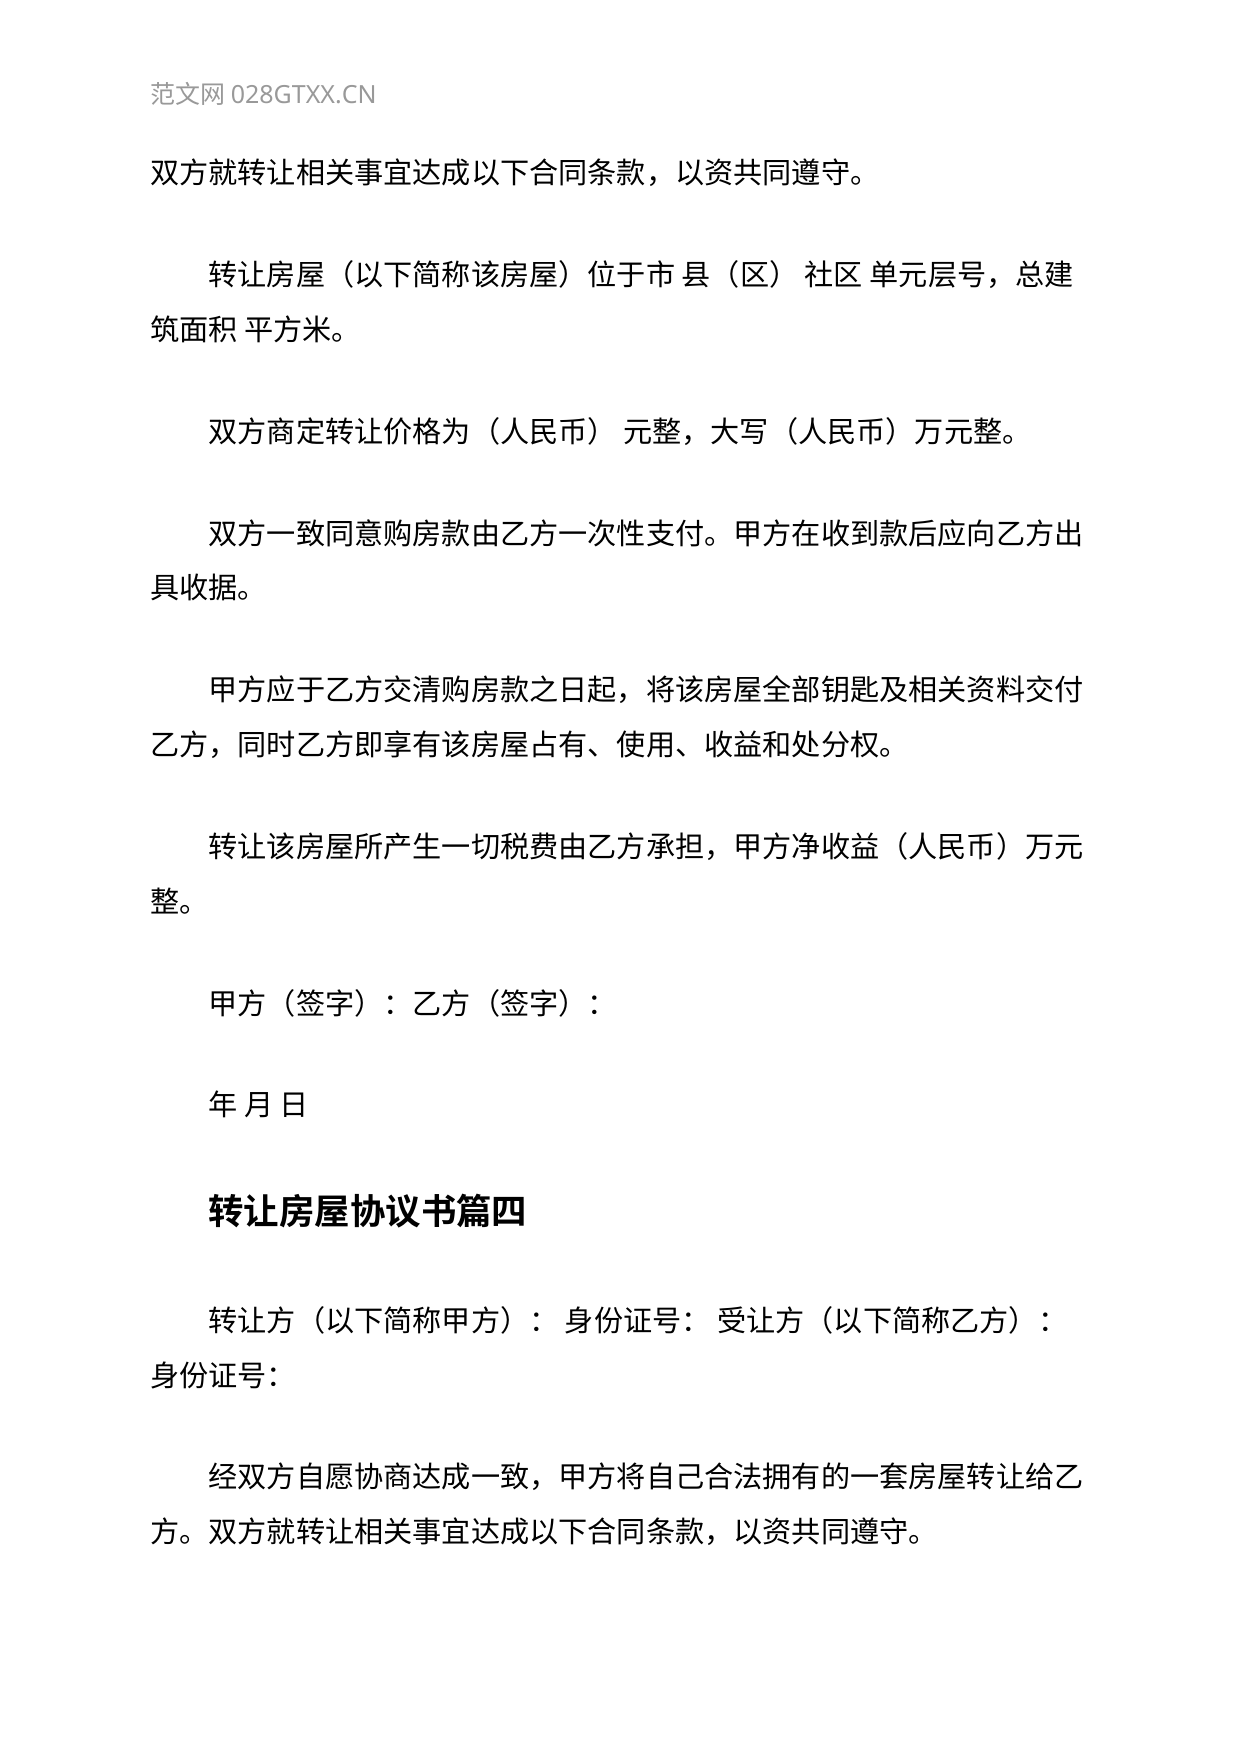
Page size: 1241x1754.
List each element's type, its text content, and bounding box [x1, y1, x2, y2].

text 双方一致同意购房款由乙方一次性支付。甲方在收到款后应向乙方出具收据。 [150, 510, 1090, 607]
text 转让方（以下简称甲方）： 身份证号： 受让方（以下简称乙方）： 身份证号： [150, 1297, 1090, 1394]
text 转让房屋（以下简称该房屋）位于市 县（区） 社区 单元层号，总建筑面积 平方米。 [150, 252, 1090, 349]
text 双方商定转让价格为（人民币） 元整，大写（人民币）万元整。 [150, 408, 1090, 451]
text 甲方应于乙方交清购房款之日起，将该房屋全部钥匙及相关资料交付乙方，同时乙方即享有该房屋占有、使用、收益和处分权。 [150, 667, 1090, 764]
text 转让房屋协议书篇四 [150, 1184, 1090, 1235]
text 年 月 日 [150, 1082, 1090, 1124]
text 转让该房屋所产生一切税费由乙方承担，甲方净收益（人民币）万元整。 [150, 823, 1090, 921]
text 甲方（签字）：乙方（签字）： [150, 980, 1090, 1022]
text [150, 150, 1090, 192]
text 经双方自愿协商达成一致，甲方将自己合法拥有的一套房屋转让给乙方。双方就转让相关事宜达成以下合同条款，以资共同遵守。 [150, 1454, 1090, 1551]
